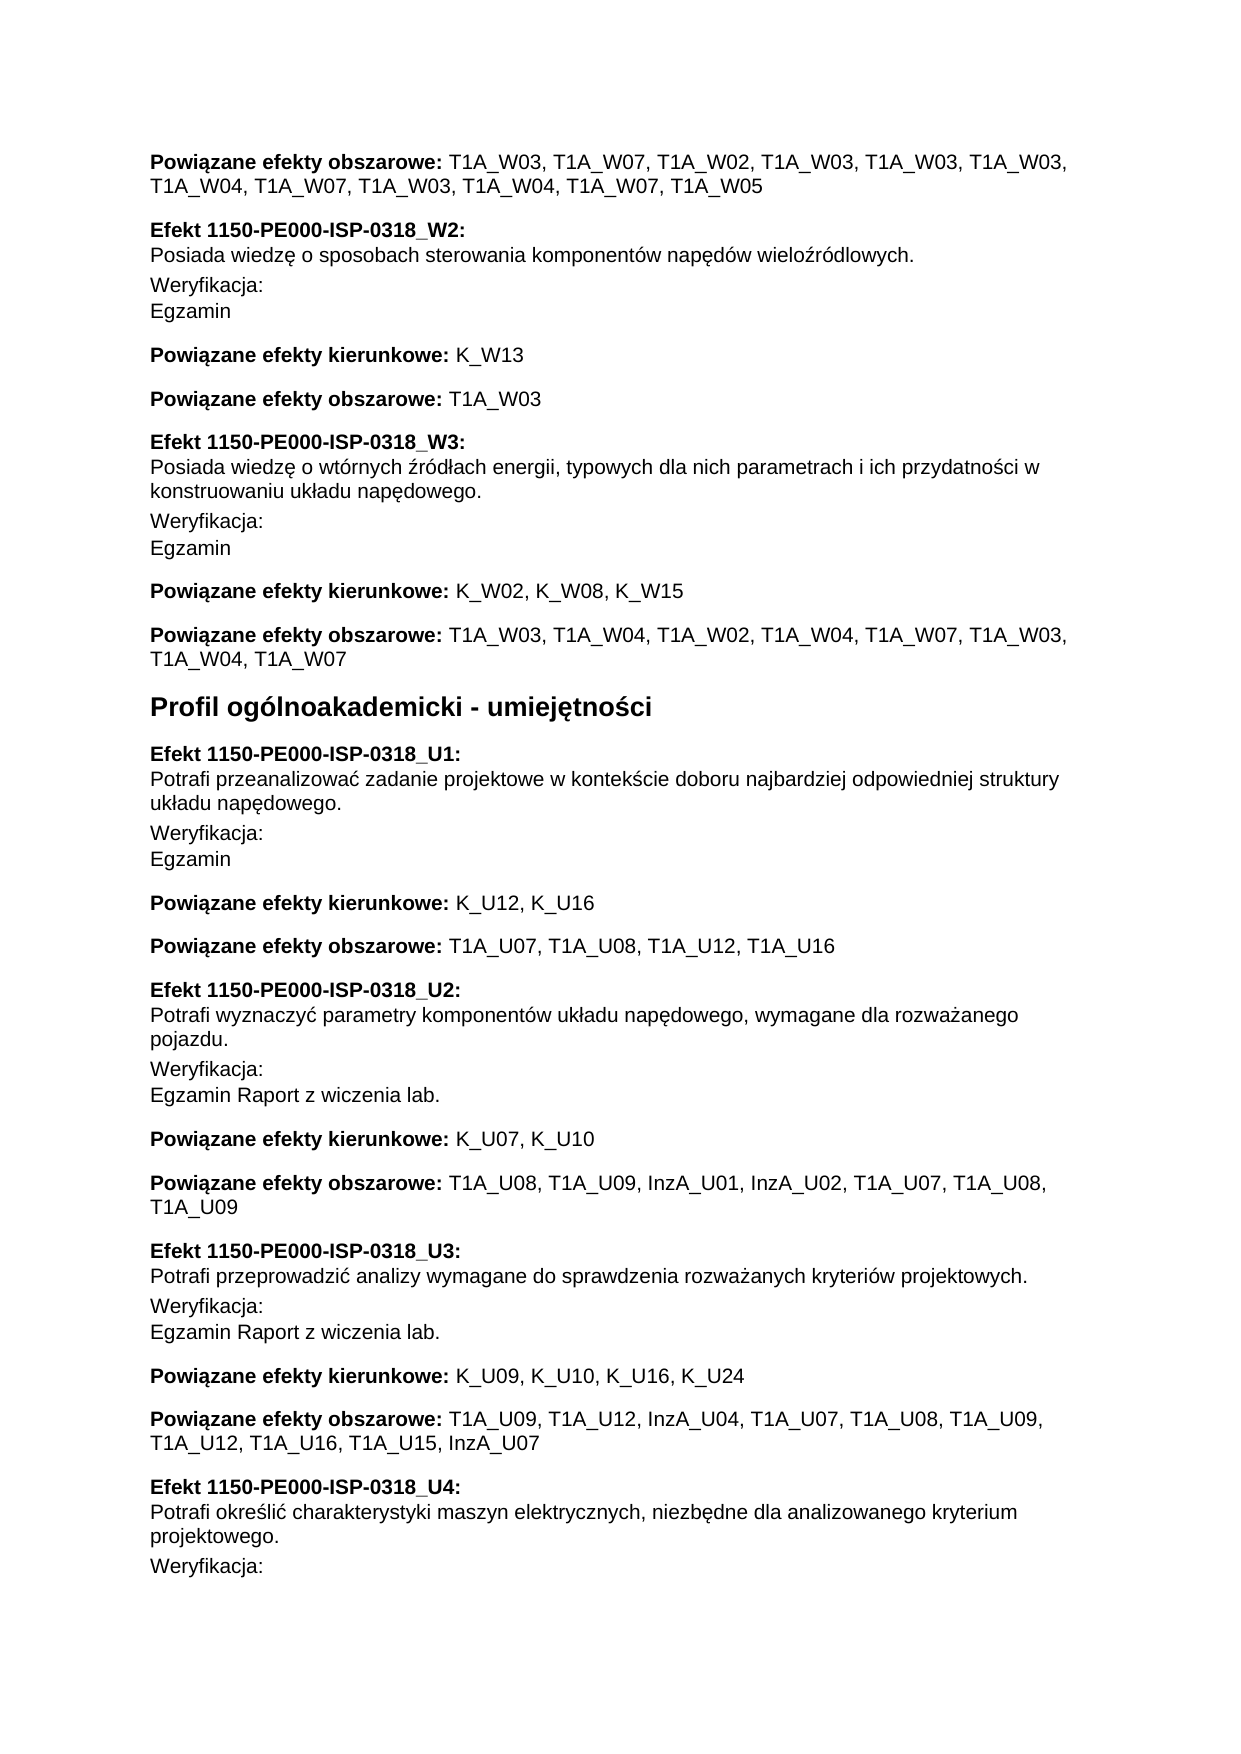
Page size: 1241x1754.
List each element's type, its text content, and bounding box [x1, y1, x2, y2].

text Efekt 1150-PE000-ISP-0318_U3: [150, 1238, 1090, 1262]
text Egzamin [150, 847, 1090, 871]
text Efekt 1150-PE000-ISP-0318_W2: [150, 218, 1090, 242]
text Powiązane efekty obszarowe: T1A_W03, T1A_W04, T1A_W02, T1A_W04, T1A_W07, T1A_W03, T1A_W04, T1A_W07 [150, 623, 1090, 671]
text Potrafi przeprowadzić analizy wymagane do sprawdzenia rozważanych kryteriów projektowych. [150, 1263, 1090, 1287]
text Efekt 1150-PE000-ISP-0318_U4: [150, 1475, 1090, 1499]
text Potrafi przeanalizować zadanie projektowe w kontekście doboru najbardziej odpowiedniej struktury układu napędowego. [150, 767, 1090, 814]
text Posiada wiedzę o sposobach sterowania komponentów napędów wieloźródlowych. [150, 243, 1090, 267]
text Potrafi określić charakterystyki maszyn elektrycznych, niezbędne dla analizowanego kryterium projektowego. [150, 1500, 1090, 1548]
text Powiązane efekty kierunkowe: K_U09, K_U10, K_U16, K_U24 [150, 1363, 1090, 1387]
text Powiązane efekty kierunkowe: K_U07, K_U10 [150, 1127, 1090, 1151]
text Powiązane efekty kierunkowe: K_W02, K_W08, K_W15 [150, 579, 1090, 603]
text Egzamin Raport z wiczenia lab. [150, 1320, 1090, 1344]
text Weryfikacja: [150, 821, 1090, 845]
text Efekt 1150-PE000-ISP-0318_U1: [150, 742, 1090, 766]
subtitle Profil ogólnoakademicki - umiejętności [150, 691, 1090, 722]
text Posiada wiedzę o wtórnych źródłach energii, typowych dla nich parametrach i ich przydatności w konstruowaniu układu napędowego. [150, 455, 1090, 503]
text Egzamin [150, 299, 1090, 323]
text Efekt 1150-PE000-ISP-0318_W3: [150, 430, 1090, 454]
text Egzamin [150, 535, 1090, 559]
text Weryfikacja: [150, 1554, 1090, 1578]
text Weryfikacja: [150, 1294, 1090, 1318]
text Powiązane efekty kierunkowe: K_U12, K_U16 [150, 891, 1090, 914]
text Egzamin Raport z wiczenia lab. [150, 1083, 1090, 1107]
text Powiązane efekty obszarowe: T1A_U09, T1A_U12, InzA_U04, T1A_U07, T1A_U08, T1A_U09, T1A_U12, T1A_U16, T1A_U15, InzA_U07 [150, 1407, 1090, 1455]
text Powiązane efekty obszarowe: T1A_U07, T1A_U08, T1A_U12, T1A_U16 [150, 934, 1090, 958]
text Powiązane efekty obszarowe: T1A_W03 [150, 386, 1090, 410]
text Weryfikacja: [150, 1057, 1090, 1081]
text Weryfikacja: [150, 509, 1090, 533]
text Potrafi wyznaczyć parametry komponentów układu napędowego, wymagane dla rozważanego pojazdu. [150, 1003, 1090, 1051]
text Powiązane efekty kierunkowe: K_W13 [150, 343, 1090, 367]
text Efekt 1150-PE000-ISP-0318_U2: [150, 978, 1090, 1002]
text Weryfikacja: [150, 273, 1090, 297]
text Powiązane efekty obszarowe: T1A_U08, T1A_U09, InzA_U01, InzA_U02, T1A_U07, T1A_U08, T1A_U09 [150, 1171, 1090, 1219]
text Powiązane efekty obszarowe: T1A_W03, T1A_W07, T1A_W02, T1A_W03, T1A_W03, T1A_W03, T1A_W04, T1A_W07, T1A_W03, T1A_W04, T1A_W07, T1A_W05 [150, 150, 1090, 198]
